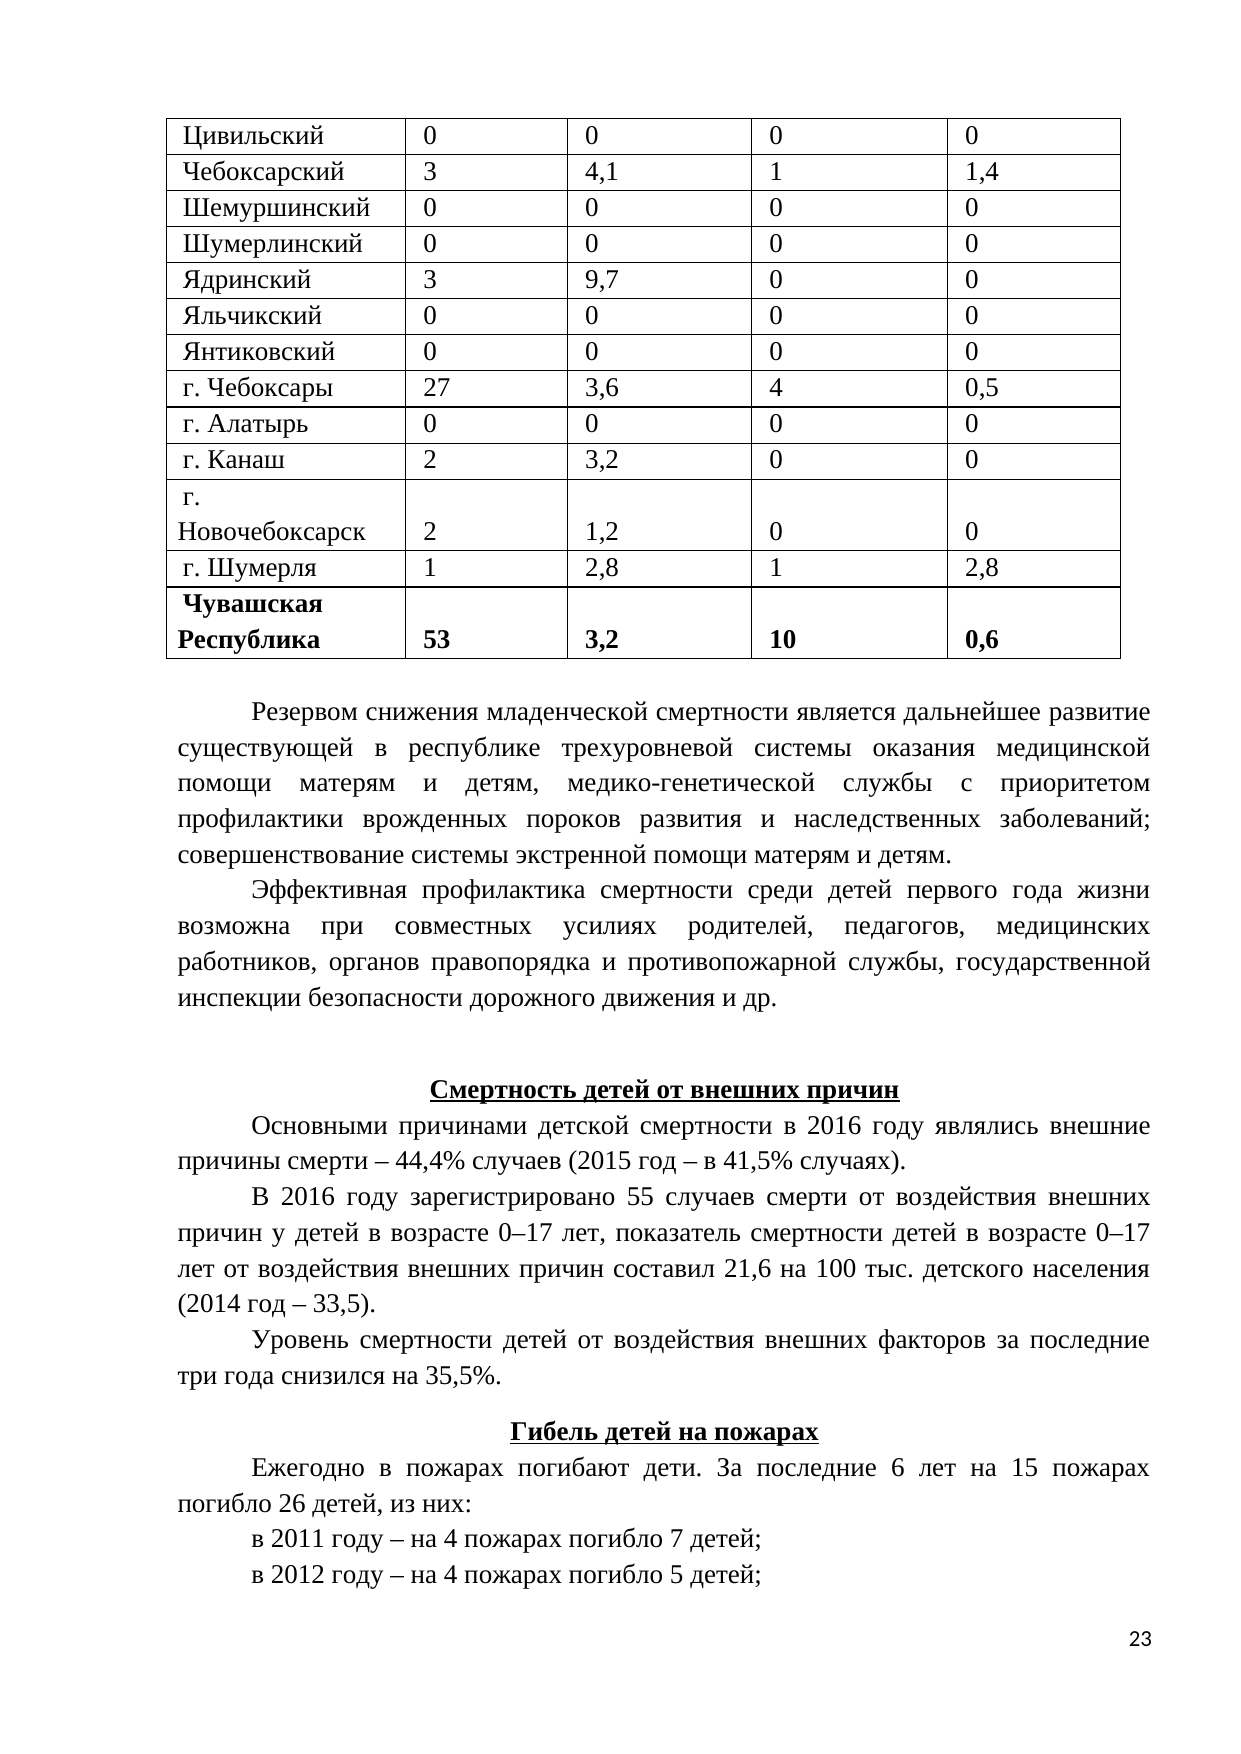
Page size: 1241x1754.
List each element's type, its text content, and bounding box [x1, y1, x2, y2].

table_cell 0 [406, 191, 567, 226]
table_cell 3 [406, 155, 567, 190]
table_cell 0 [568, 191, 751, 226]
table_cell 0 [568, 408, 751, 442]
table_cell 0 [406, 335, 567, 370]
table_cell 0 [568, 227, 751, 262]
table_cell 4,1 [568, 155, 751, 190]
table_cell 3,2 [568, 444, 751, 478]
table_cell 1 [752, 551, 947, 586]
table_cell 0 [948, 119, 1120, 154]
table_cell г. Канаш [167, 444, 405, 478]
table_cell 0 [948, 408, 1120, 442]
table_cell 0 [406, 299, 567, 334]
table_cell Шумерлинский [167, 227, 405, 262]
table_cell 0 [406, 408, 567, 442]
table_cell 3,2 [568, 588, 751, 658]
table_cell 0 [752, 263, 947, 298]
table_cell 0 [752, 408, 947, 442]
table_cell Яльчикский [167, 299, 405, 334]
table_cell 0 [948, 480, 1120, 550]
table_cell 10 [752, 588, 947, 658]
table_cell 4 [752, 371, 947, 406]
table_cell 0 [948, 444, 1120, 478]
table_cell 3,6 [568, 371, 751, 406]
table_cell 27 [406, 371, 567, 406]
text Основными причинами детской смертности в 2016 году являлись внешние причины смерти – 44,4% случаев (2015 год – в 41,5% случаях). [177, 1109, 1152, 1176]
table_cell 0 [752, 335, 947, 370]
table_cell 0 [568, 299, 751, 334]
table_cell 0 [752, 480, 947, 550]
table_cell 2,8 [948, 551, 1120, 586]
text в 2012 году – на 4 пожарах погибло 5 детей; [177, 1558, 1152, 1589]
table_cell Цивильский [167, 119, 405, 154]
table_cell 53 [406, 588, 567, 658]
table_cell 0 [406, 227, 567, 262]
table_cell Чебоксарский [167, 155, 405, 190]
table_cell г. Чебоксары [167, 371, 405, 406]
table_cell 0 [752, 444, 947, 478]
text В 2016 году зарегистрировано 55 случаев смерти от воздействия внешних причин у детей в возрасте 0–17 лет, показатель смертности детей в возрасте 0–17 лет от воздействия внешних причин составил 21,6 на 100 тыс. детского населения (2014 год – 33,5). [177, 1180, 1152, 1318]
table_cell 0 [752, 227, 947, 262]
table_cell 0 [948, 335, 1120, 370]
table_cell Ядринский [167, 263, 405, 298]
table_cell 9,7 [568, 263, 751, 298]
table_cell 3 [406, 263, 567, 298]
table_cell 0 [948, 299, 1120, 334]
table_cell 2,8 [568, 551, 751, 586]
text Эффективная профилактика смертности среди детей первого года жизни возможна при совместных усилиях родителей, педагогов, медицинских работников, органов правопорядка и противопожарной службы, государственной инспекции безопасности дорожного движения и др. [177, 873, 1152, 1012]
table_cell 0 [752, 191, 947, 226]
table_cell 0 [948, 227, 1120, 262]
text Резервом снижения младенческой смертности является дальнейшее развитие существующей в республике трехуровневой системы оказания медицинской помощи матерям и детям, медико-генетической службы с приоритетом профилактики врожденных пороков развития и наследственных заболеваний; совершенствование системы экстренной помощи матерям и детям. [177, 695, 1152, 869]
subtitle Гибель детей на пожарах [177, 1415, 1152, 1447]
table_cell 1 [752, 155, 947, 190]
table_cell 0 [406, 119, 567, 154]
table_cell 1,4 [948, 155, 1120, 190]
table_cell 0 [568, 119, 751, 154]
table_cell г. Алатырь [167, 408, 405, 442]
table_cell 0 [948, 191, 1120, 226]
text Ежегодно в пожарах погибают дети. За последние 6 лет на 15 пожарах погибло 26 детей, из них: [177, 1451, 1152, 1518]
table_cell Шемуршинский [167, 191, 405, 226]
table_cell 0 [752, 299, 947, 334]
table_cell 2 [406, 480, 567, 550]
table_cell г. Новочебоксарск [167, 480, 405, 550]
table_cell 0 [568, 335, 751, 370]
table_cell 1,2 [568, 480, 751, 550]
text Уровень смертности детей от воздействия внешних факторов за последние три года снизился на 35,5%. [177, 1323, 1152, 1390]
table_cell 0 [752, 119, 947, 154]
subtitle Смертность детей от внешних причин [177, 1073, 1152, 1104]
table_cell 0,6 [948, 588, 1120, 658]
table_cell 0,5 [948, 371, 1120, 406]
table_cell Янтиковский [167, 335, 405, 370]
text в 2011 году – на 4 пожарах погибло 7 детей; [177, 1523, 1152, 1554]
table_cell 0 [948, 263, 1120, 298]
table_cell 2 [406, 444, 567, 478]
table_cell г. Шумерля [167, 551, 405, 586]
table_cell Чувашская Республика [167, 588, 405, 658]
table_cell 1 [406, 551, 567, 586]
